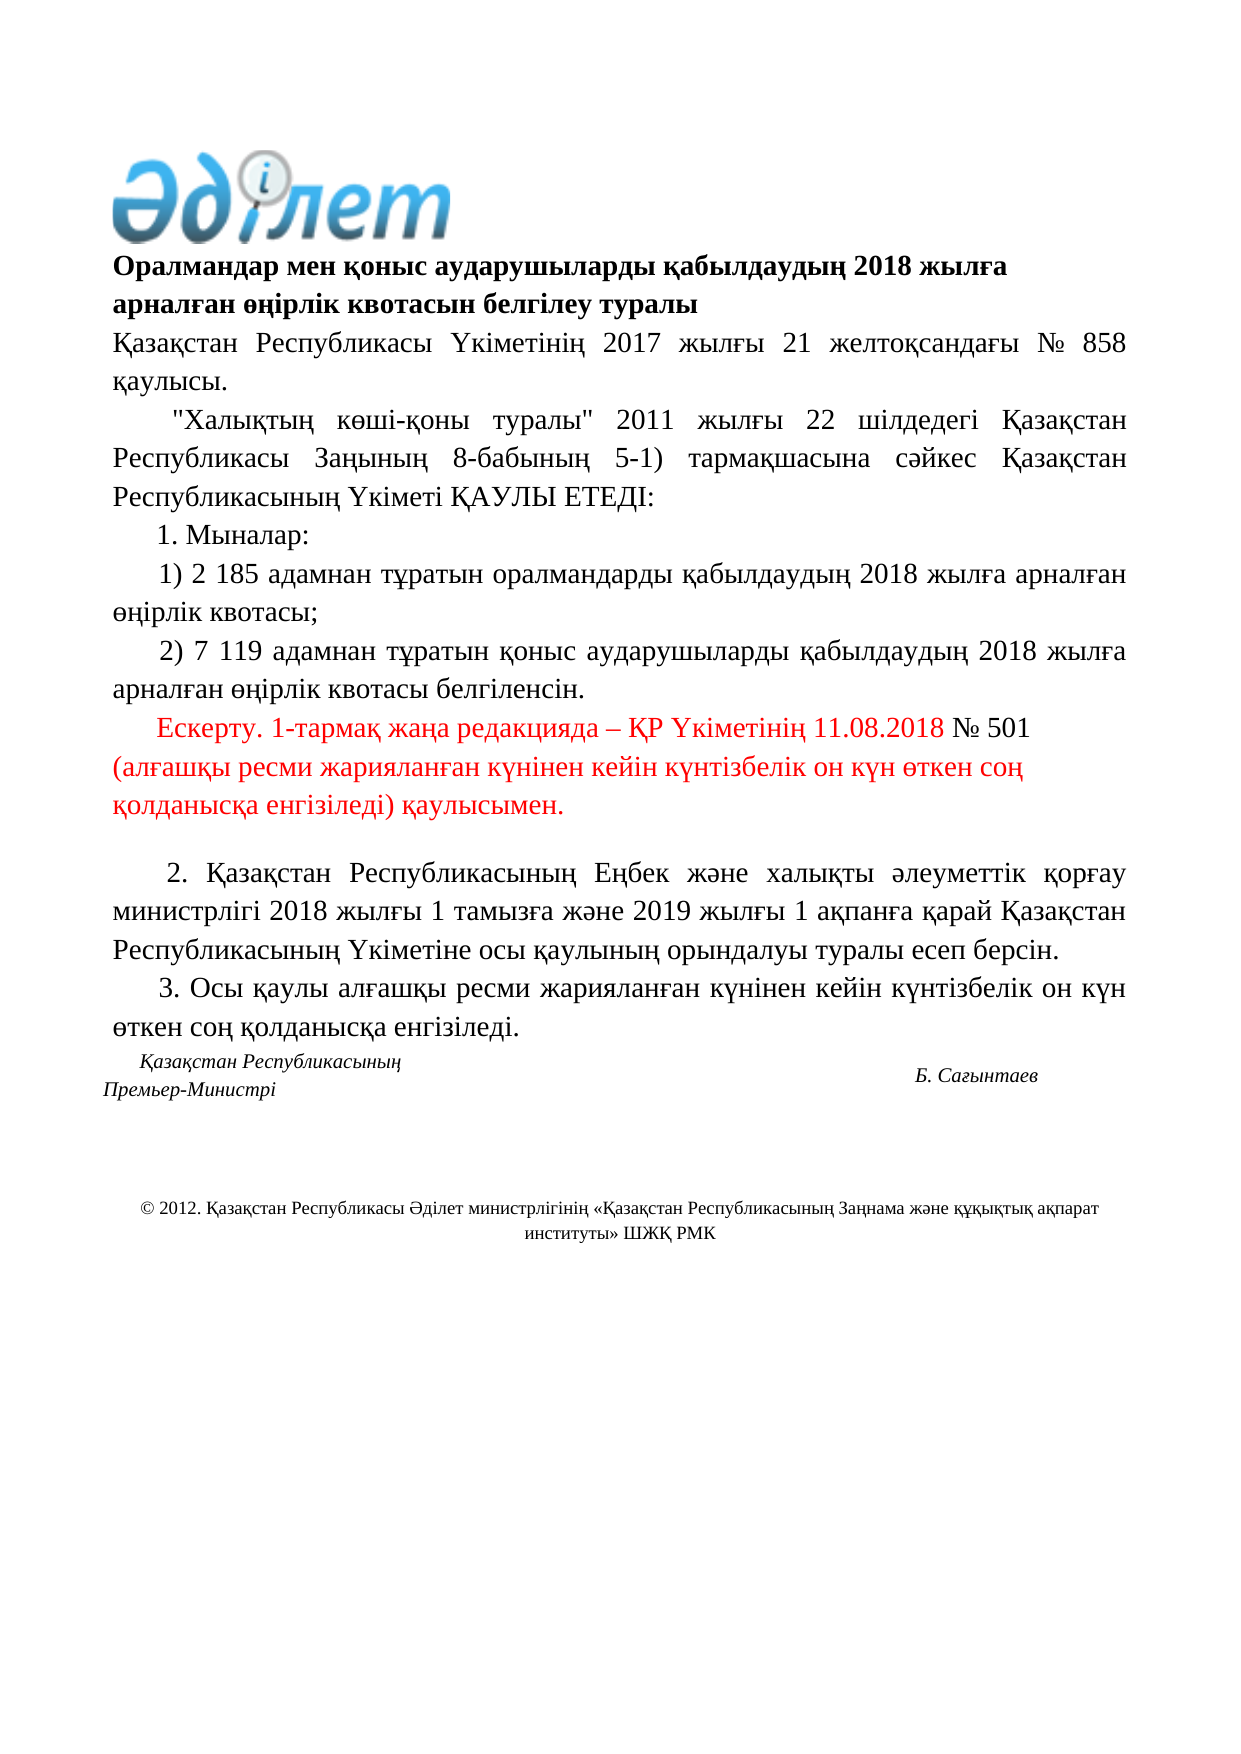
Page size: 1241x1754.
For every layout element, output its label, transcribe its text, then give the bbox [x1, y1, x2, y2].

text 2) 7 119 адамнан тұратын қоныс аударушыларды қабылдаудың 2018 жылға арналған өңірлік квотасы белгіленсін. [112, 633, 1128, 705]
text © 2012. Қазақстан Республикасы Әділет министрлігінің «Қазақстан Республикасының Заңнама және құқықтық ақпарат институты» ШЖҚ РМК [112, 1197, 1128, 1243]
text "Халықтың көші-қоны туралы" 2011 жылғы 22 шілдедегі Қазақстан Республикасы Заңының 8-бабының 5-1) тармақшасына сәйкес Қазақстан Республикасының Үкіметі ҚАУЛЫ ЕТЕДІ: [112, 402, 1128, 512]
picture [112, 150, 451, 244]
text 2. Қазақстан Республикасының Еңбек және халықты әлеуметтік қорғау министрлігі 2018 жылғы 1 тамызға және 2019 жылғы 1 ақпанға қарай Қазақстан Республикасының Үкіметіне осы қаулының орындалуы туралы есеп берсін. [112, 855, 1128, 965]
text 3. Осы қаулы алғашқы ресми жарияланған күнінен кейін күнтізбелік он күн өткен соң қолданысқа енгізіледі. [112, 970, 1128, 1042]
text Қазақстан Республикасы Үкіметінің 2017 жылғы 21 желтоқсандағы № 858 қаулысы. [112, 325, 1128, 397]
text Оралмандар мен қоныс аударушыларды қабылдаудың 2018 жылға арналған өңірлік квотасын белгілеу туралы [112, 248, 1128, 320]
text 1) 2 185 адамнан тұратын оралмандарды қабылдаудың 2018 жылға арналған өңірлік квотасы; [112, 556, 1128, 628]
table_header Б. Сағынтаев [913, 1048, 1240, 1106]
text Ескерту. 1-тармақ жаңа редакцияда – ҚР Үкіметінің 11.08.2018 № 501 (алғашқы ресми жарияланған күнінен кейін күнтізбелік он күн өткен соң қолданысқа енгізіледі) қаулысымен. [112, 710, 1128, 851]
table_header Қазақстан Республикасының Премьер-Министрі [101, 1048, 913, 1106]
text 1. Мыналар: [112, 517, 1128, 551]
